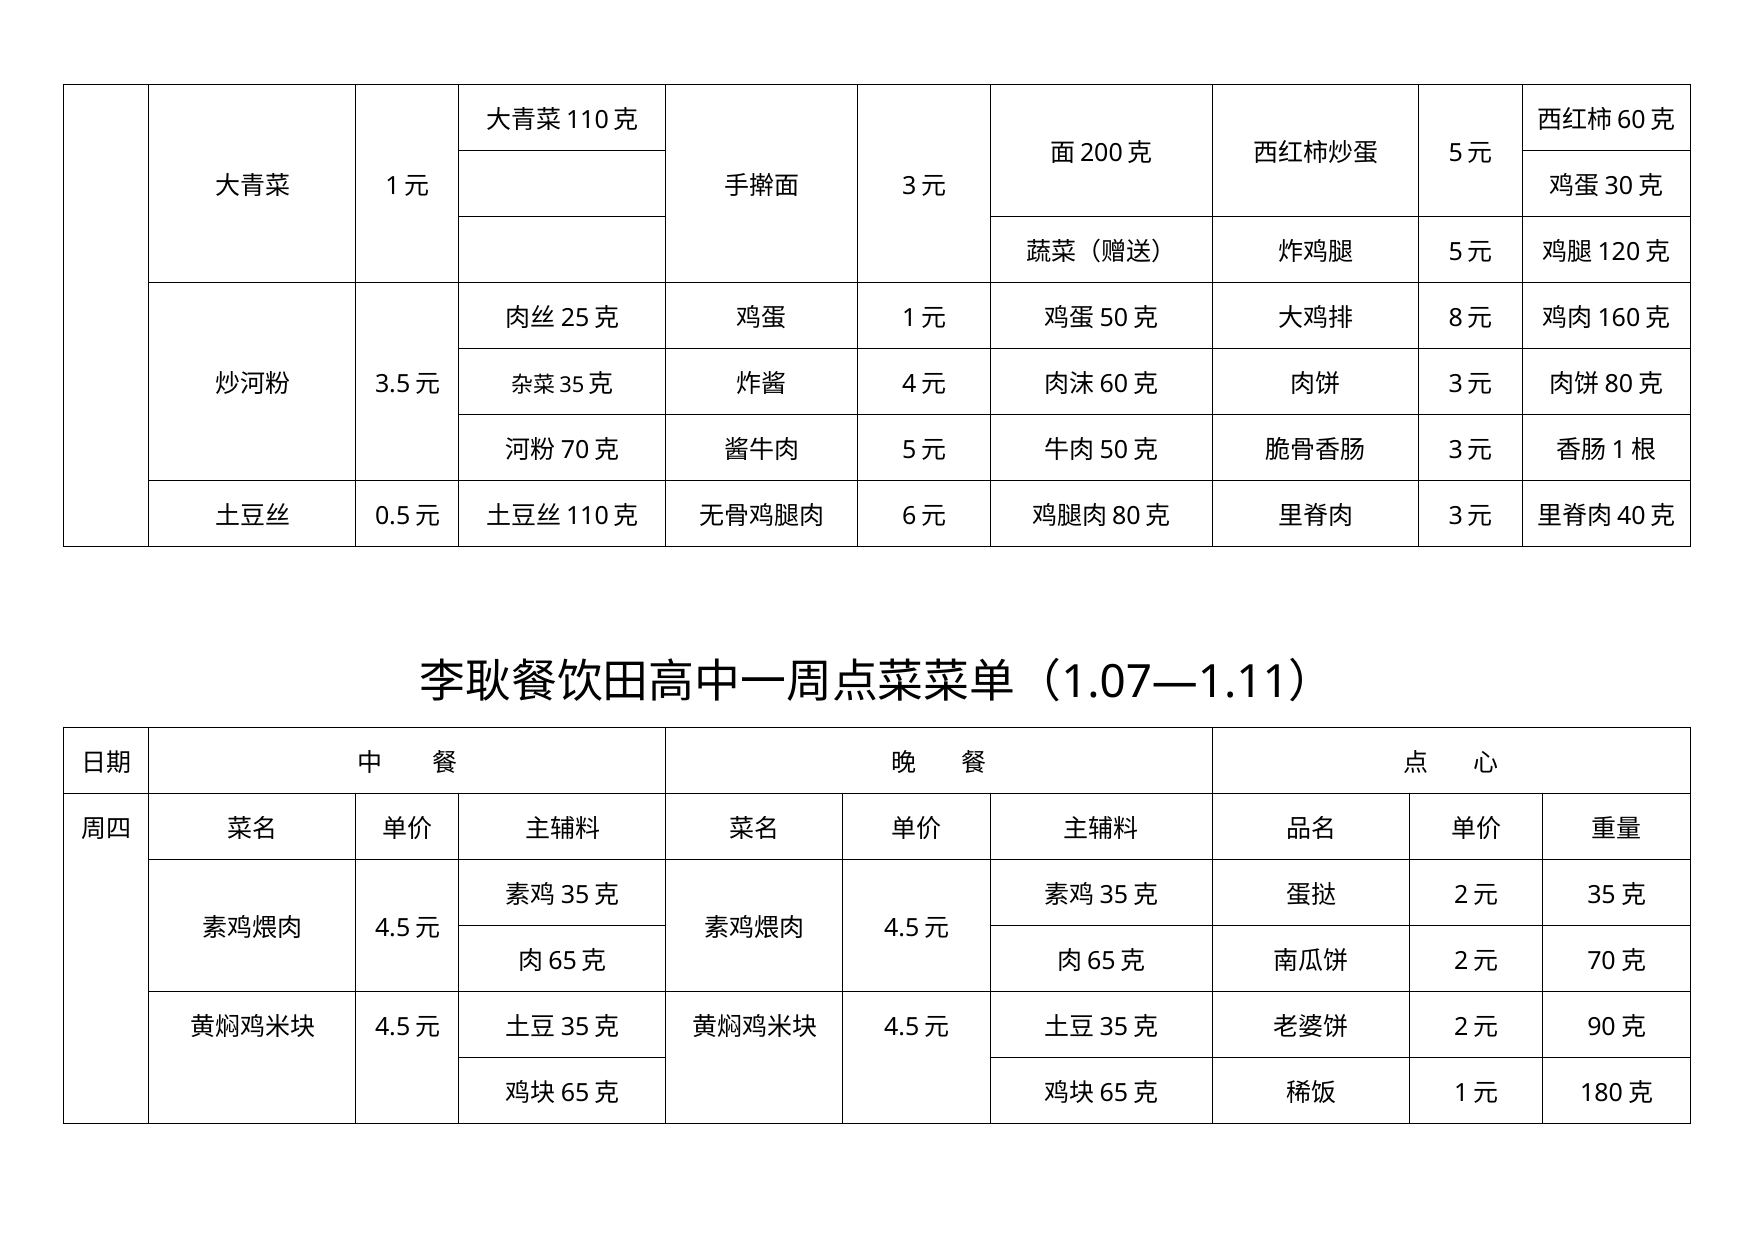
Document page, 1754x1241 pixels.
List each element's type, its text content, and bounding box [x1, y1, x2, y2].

table_cell [459, 151, 665, 216]
table_cell 脆骨香肠 [1213, 415, 1418, 480]
table_cell 肉65克 [459, 926, 665, 991]
table_cell 肉沫60克 [991, 349, 1212, 414]
table_cell 3.5元 [356, 283, 458, 480]
table_cell 单价 [1410, 794, 1542, 859]
table_cell 素鸡35克 [991, 860, 1212, 925]
table_cell 老婆饼 [1213, 992, 1409, 1057]
table_cell 土豆丝110克 [459, 481, 665, 546]
table_cell 6元 [858, 481, 990, 546]
table_cell 1元 [356, 85, 458, 282]
table_cell 香肠1根 [1523, 415, 1690, 480]
table_cell 菜名 [666, 794, 842, 859]
table_cell 主辅料 [459, 794, 665, 859]
table_cell 肉饼80克 [1523, 349, 1690, 414]
table_cell 8元 [1419, 283, 1522, 348]
table_cell 35克 [1543, 860, 1690, 925]
table_cell 70克 [1543, 926, 1690, 991]
table_cell 4元 [858, 349, 990, 414]
table_cell 西红柿60克 [1523, 85, 1690, 150]
table_cell 手擀面 [666, 85, 857, 282]
table_header 中 餐 [149, 728, 665, 793]
table_cell 土豆35克 [459, 992, 665, 1057]
table_header 日期 [64, 728, 148, 793]
table_cell 蛋挞 [1213, 860, 1409, 925]
table_cell 大青菜110克 [459, 85, 665, 150]
table_cell 品名 [1213, 794, 1409, 859]
table_cell 稀饭 [1213, 1058, 1409, 1123]
table_cell 90克 [1543, 992, 1690, 1057]
table_cell [459, 217, 665, 282]
table_cell 素鸡煨肉 [666, 860, 842, 991]
table_cell 主辅料 [991, 794, 1212, 859]
table_cell 2元 [1410, 926, 1542, 991]
table_cell 重量 [1543, 794, 1690, 859]
table_cell 4.5元 [356, 860, 458, 991]
table_cell 肉65克 [991, 926, 1212, 991]
table_header 点 心 [1213, 728, 1690, 793]
table_cell 180克 [1543, 1058, 1690, 1123]
table_cell 素鸡煨肉 [149, 860, 355, 991]
table_cell 炸酱 [666, 349, 857, 414]
table_cell 大鸡排 [1213, 283, 1418, 348]
table_cell 单价 [356, 794, 458, 859]
table_cell 0.5元 [356, 481, 458, 546]
table_cell 4.5元 [843, 992, 990, 1123]
table_cell 酱牛肉 [666, 415, 857, 480]
table_cell 素鸡35克 [459, 860, 665, 925]
table_cell 3元 [858, 85, 990, 282]
table_cell 牛肉50克 [991, 415, 1212, 480]
table_cell 2元 [1410, 860, 1542, 925]
table_cell 土豆35克 [991, 992, 1212, 1057]
table_cell 4.5元 [356, 992, 458, 1123]
table_cell 5元 [1419, 217, 1522, 282]
table_cell 鸡腿120克 [1523, 217, 1690, 282]
table_cell 4.5元 [843, 860, 990, 991]
table_cell 面200克 [991, 85, 1212, 216]
table_cell 西红柿炒蛋 [1213, 85, 1418, 216]
text 李耿餐饮田高中一周点菜菜单（1.07—1.11） [75, 629, 1679, 727]
table_cell 肉饼 [1213, 349, 1418, 414]
table_cell 里脊肉40克 [1523, 481, 1690, 546]
table_cell 2元 [1410, 992, 1542, 1057]
table_cell 周四 [64, 794, 148, 1123]
table_cell 鸡肉160克 [1523, 283, 1690, 348]
table_cell 鸡腿肉80克 [991, 481, 1212, 546]
table_cell 蔬菜（赠送） [991, 217, 1212, 282]
table_cell 鸡蛋 [666, 283, 857, 348]
table_cell 3元 [1419, 415, 1522, 480]
table_cell 黄焖鸡米块 [666, 992, 842, 1123]
table_header 晚 餐 [666, 728, 1212, 793]
table_cell 杂菜35克 [459, 349, 665, 414]
table_cell 肉丝25克 [459, 283, 665, 348]
table_cell 无骨鸡腿肉 [666, 481, 857, 546]
table_cell 鸡蛋50克 [991, 283, 1212, 348]
table_cell 鸡蛋30克 [1523, 151, 1690, 216]
table_cell 炸鸡腿 [1213, 217, 1418, 282]
table_cell 1元 [858, 283, 990, 348]
table_cell 土豆丝 [149, 481, 355, 546]
table_cell 3元 [1419, 349, 1522, 414]
table_cell 南瓜饼 [1213, 926, 1409, 991]
table_cell 里脊肉 [1213, 481, 1418, 546]
table_cell 单价 [843, 794, 990, 859]
table_cell 5元 [858, 415, 990, 480]
table_cell 5元 [1419, 85, 1522, 216]
table_cell 大青菜 [149, 85, 355, 282]
table_cell 鸡块65克 [459, 1058, 665, 1123]
table_cell 河粉70克 [459, 415, 665, 480]
table_cell 菜名 [149, 794, 355, 859]
table_cell 鸡块65克 [991, 1058, 1212, 1123]
table_cell 炒河粉 [149, 283, 355, 480]
table_cell 3元 [1419, 481, 1522, 546]
table_cell 1元 [1410, 1058, 1542, 1123]
table_cell 黄焖鸡米块 [149, 992, 355, 1123]
